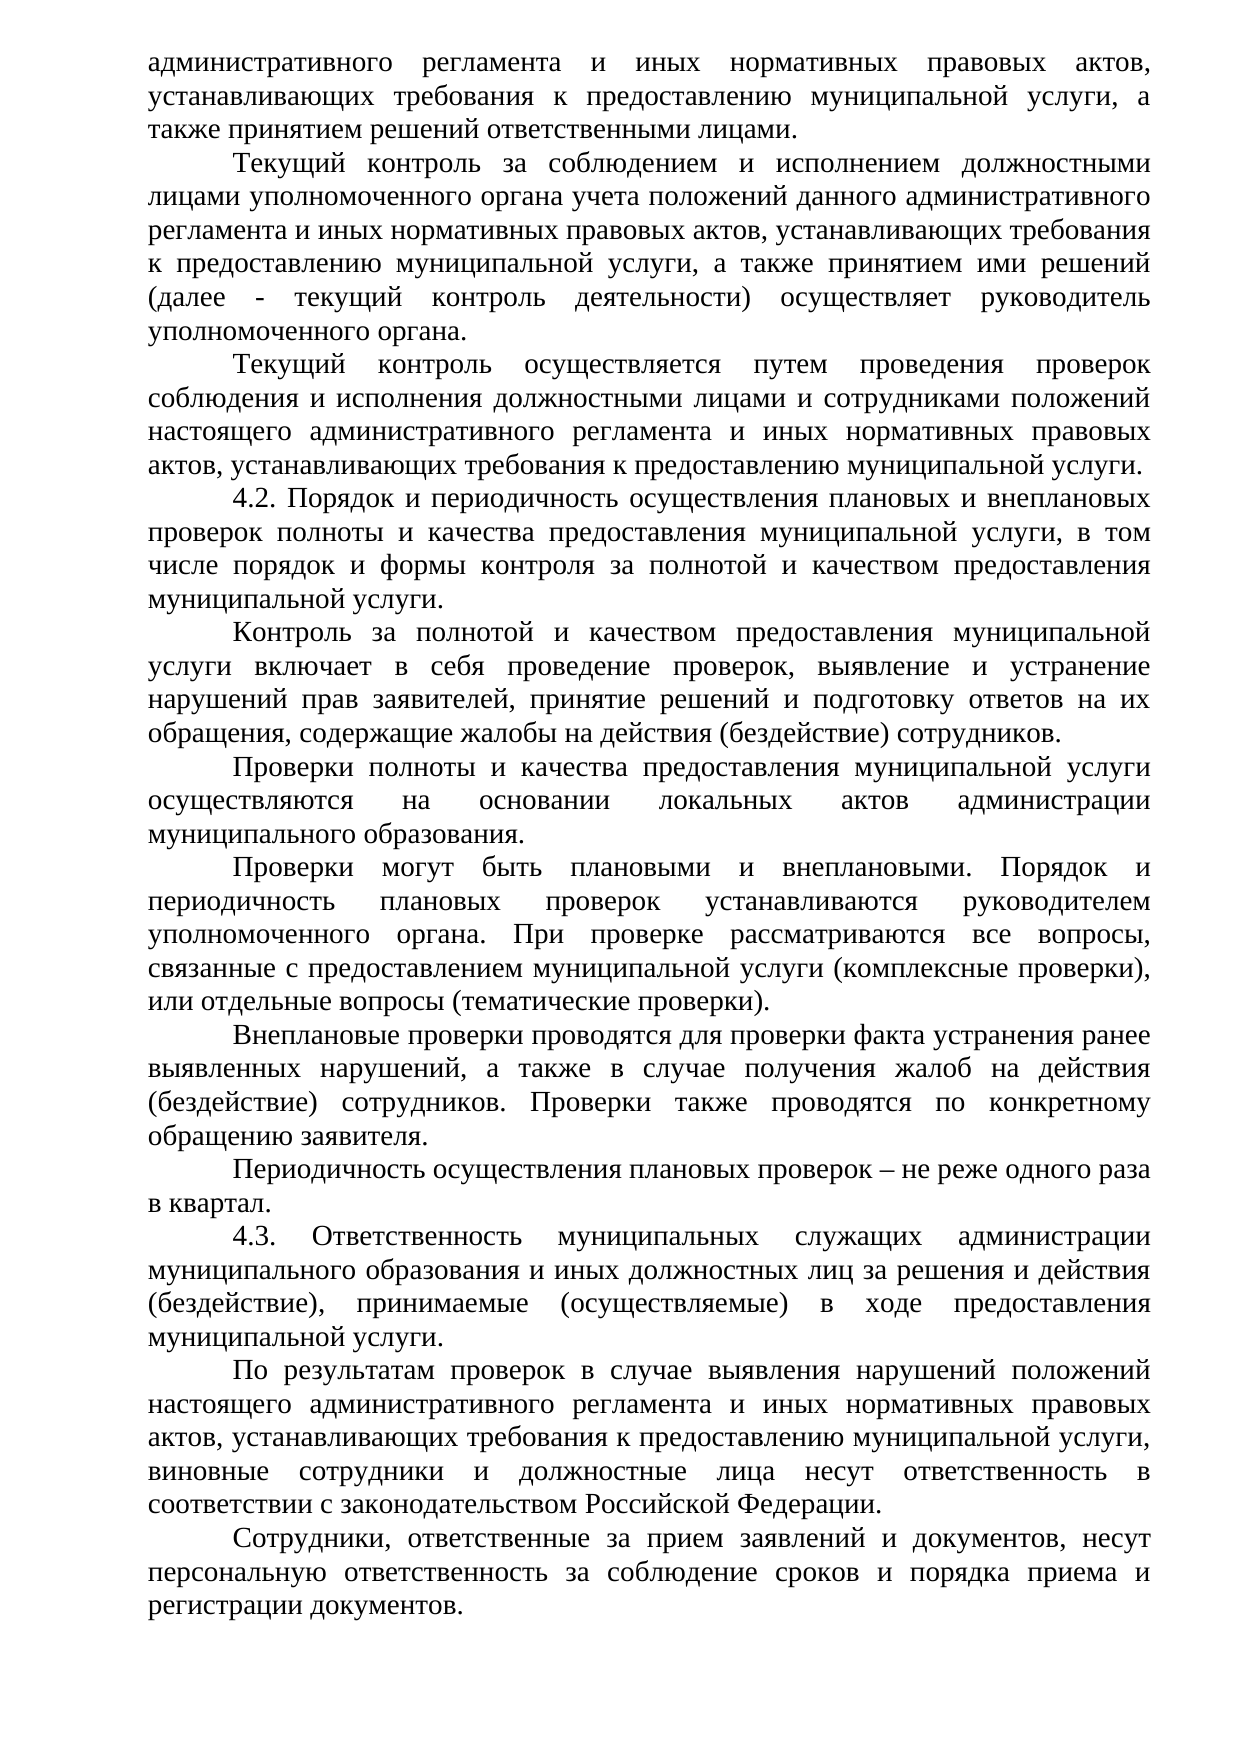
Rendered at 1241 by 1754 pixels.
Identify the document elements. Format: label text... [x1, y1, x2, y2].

text Проверки полноты и качества предоставления муниципальной услуги осуществляются на основании локальных актов администрации муниципального образования. [148, 749, 1152, 849]
text По результатам проверок в случае выявления нарушений положений настоящего административного регламента и иных нормативных правовых актов, устанавливающих требования к предоставлению муниципальной услуги, виновные сотрудники и должностные лица несут ответственность в соответствии с законодательством Российской Федерации. [148, 1352, 1152, 1520]
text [148, 44, 1152, 145]
text 4.2. Порядок и периодичность осуществления плановых и внеплановых проверок полноты и качества предоставления муниципальной услуги, в том числе порядок и формы контроля за полнотой и качеством предоставления муниципальной услуги. [148, 480, 1152, 614]
text 4.3. Ответственность муниципальных служащих администрации муниципального образования и иных должностных лиц за решения и действия (бездействие), принимаемые (осуществляемые) в ходе предоставления муниципальной услуги. [148, 1218, 1152, 1352]
text Проверки могут быть плановыми и внеплановыми. Порядок и периодичность плановых проверок устанавливаются руководителем уполномоченного органа. При проверке рассматриваются все вопросы, связанные с предоставлением муниципальной услуги (комплексные проверки), или отдельные вопросы (тематические проверки). [148, 849, 1152, 1017]
text Сотрудники, ответственные за прием заявлений и документов, несут персональную ответственность за соблюдение сроков и порядка приема и регистрации документов. [148, 1520, 1152, 1621]
text Текущий контроль за соблюдением и исполнением должностными лицами уполномоченного органа учета положений данного административного регламента и иных нормативных правовых актов, устанавливающих требования к предоставлению муниципальной услуги, а также принятием ими решений (далее - текущий контроль деятельности) осуществляет руководитель уполномоченного органа. [148, 145, 1152, 346]
text Периодичность осуществления плановых проверок – не реже одного раза в квартал. [148, 1151, 1152, 1218]
text Контроль за полнотой и качеством предоставления муниципальной услуги включает в себя проведение проверок, выявление и устранение нарушений прав заявителей, принятие решений и подготовку ответов на их обращения, содержащие жалобы на действия (бездействие) сотрудников. [148, 614, 1152, 749]
text Текущий контроль осуществляется путем проведения проверок соблюдения и исполнения должностными лицами и сотрудниками положений настоящего административного регламента и иных нормативных правовых актов, устанавливающих требования к предоставлению муниципальной услуги. [148, 346, 1152, 480]
text Внеплановые проверки проводятся для проверки факта устранения ранее выявленных нарушений, а также в случае получения жалоб на действия (бездействие) сотрудников. Проверки также проводятся по конкретному обращению заявителя. [148, 1017, 1152, 1151]
